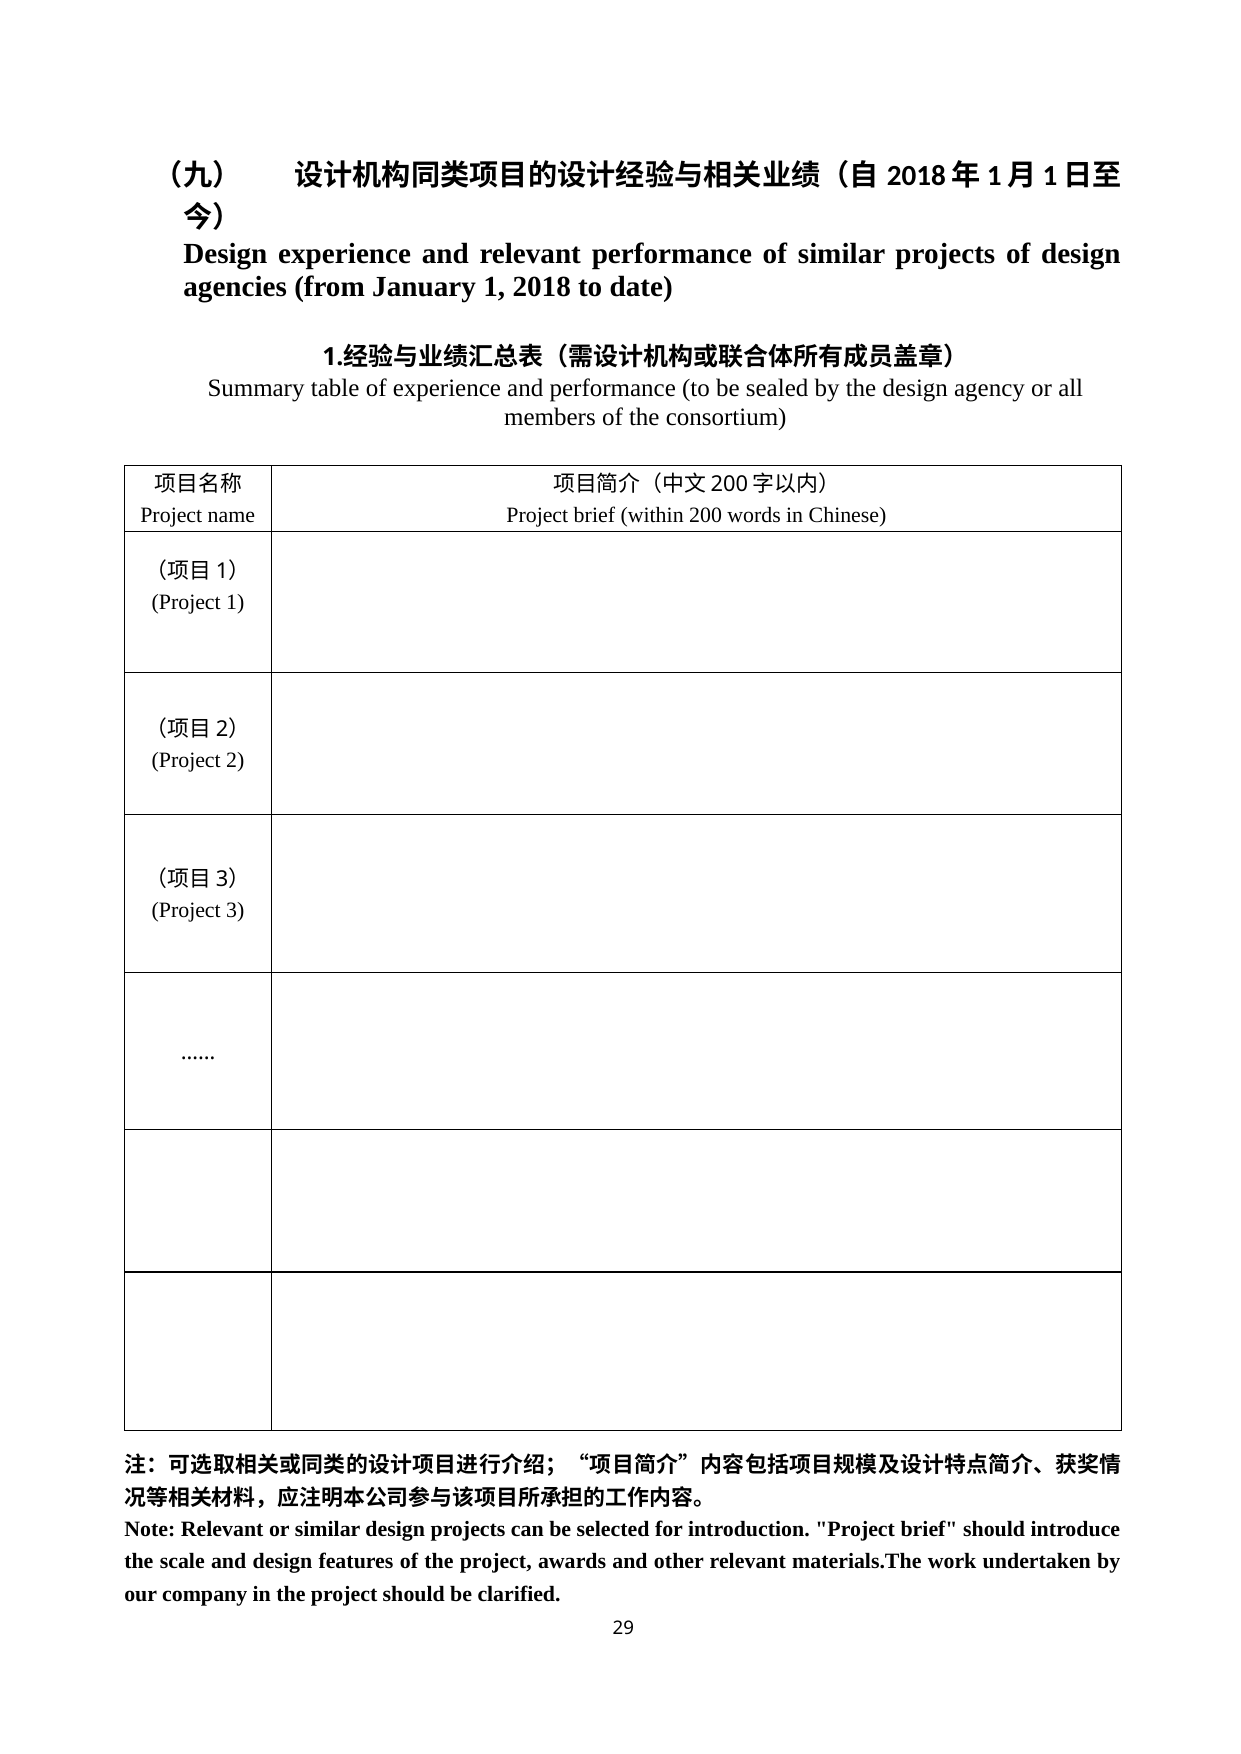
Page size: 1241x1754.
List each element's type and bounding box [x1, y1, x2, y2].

table_header [125, 466, 271, 531]
table_cell [272, 532, 1121, 672]
table_cell [272, 815, 1121, 972]
table_cell [272, 973, 1121, 1129]
table_header [272, 466, 1121, 531]
table_cell [125, 673, 271, 814]
table_cell [272, 1130, 1121, 1271]
table_cell [125, 815, 271, 972]
table_cell [125, 1273, 271, 1430]
table_cell [272, 673, 1121, 814]
table_cell [125, 532, 271, 672]
table_cell [125, 1130, 271, 1271]
table_cell [272, 1273, 1121, 1430]
table_cell [125, 973, 271, 1129]
